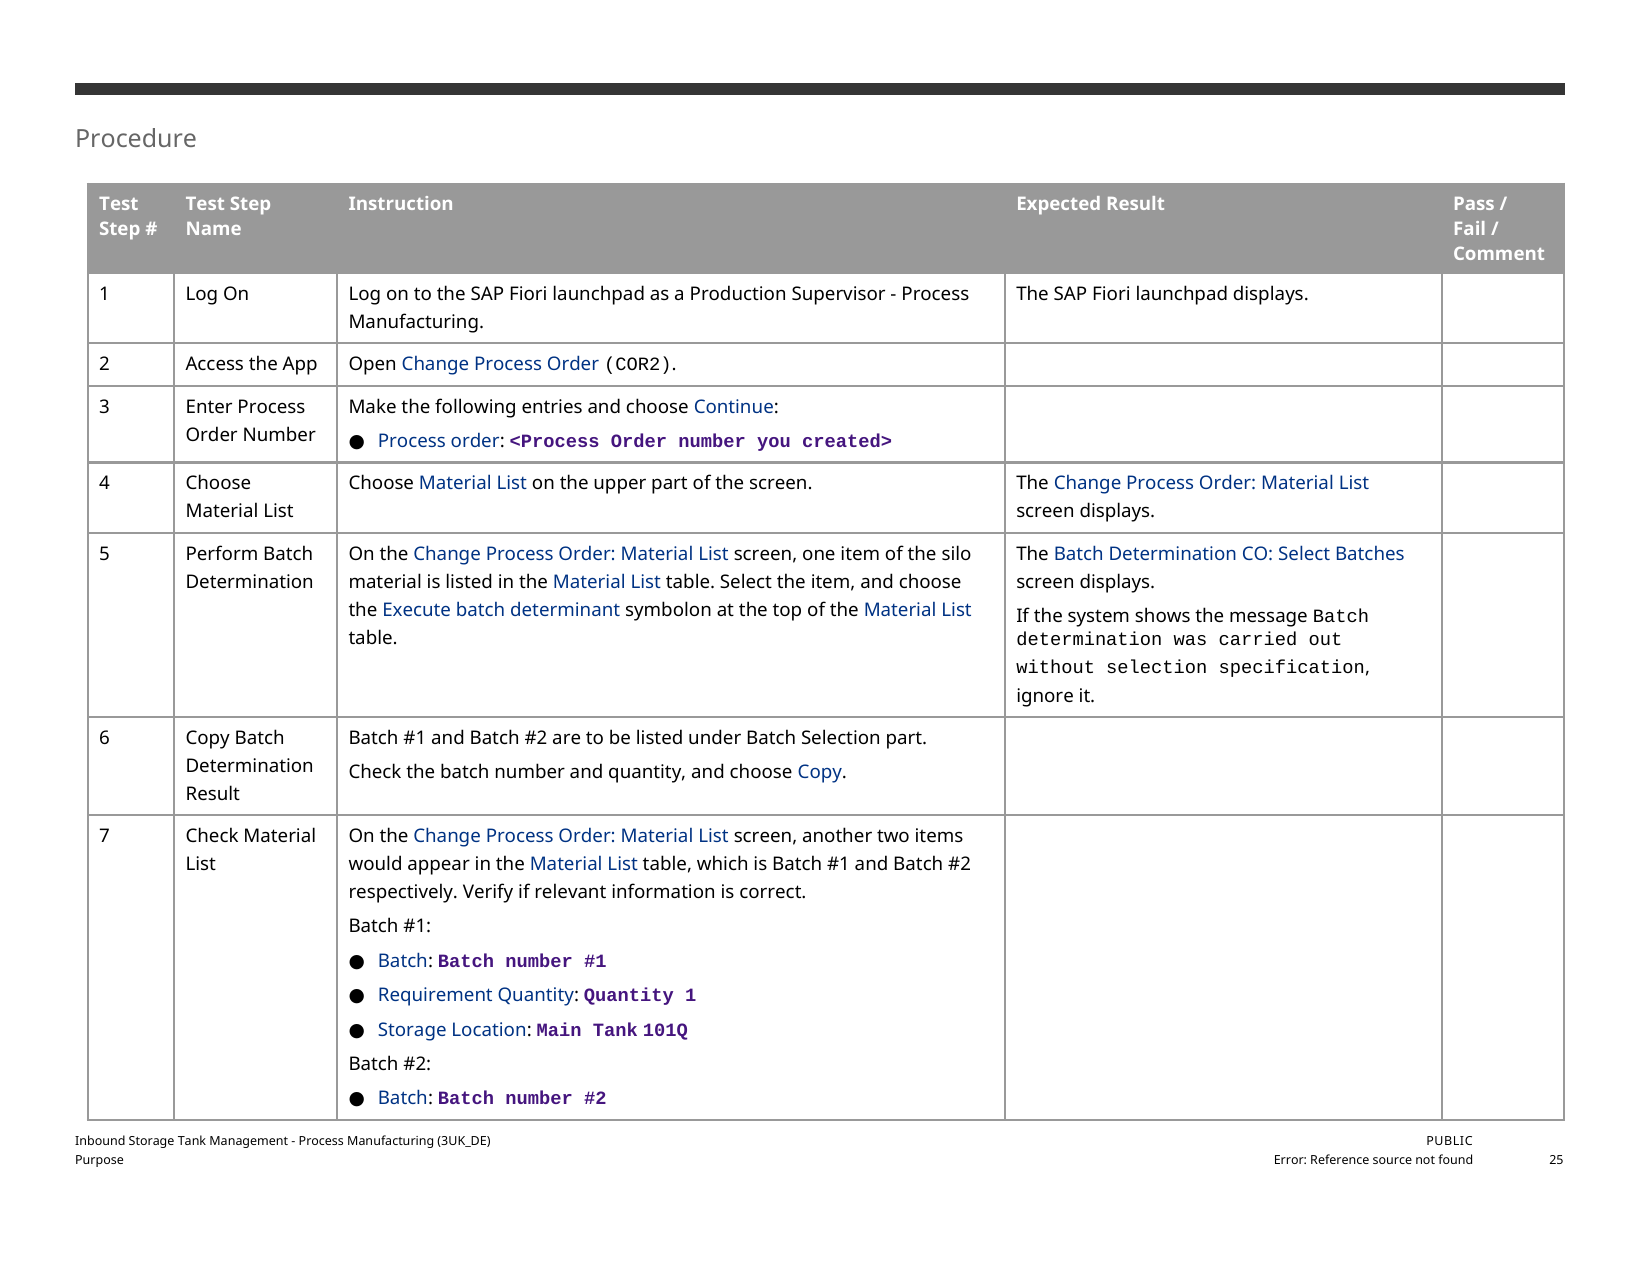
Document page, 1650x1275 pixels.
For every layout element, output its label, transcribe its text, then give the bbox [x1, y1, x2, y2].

table_cell The SAP Fiori launchpad displays. [1006, 274, 1441, 342]
table_cell [1443, 816, 1563, 1119]
title Procedure [75, 124, 1565, 153]
table_cell 7 [89, 816, 173, 1119]
table_cell Batch #1 and Batch #2 are to be listed under Batch Selection part. Check the batch number and quantity, and choose Copy. [338, 718, 1004, 814]
table_cell [1443, 464, 1563, 532]
table_header Instruction [338, 185, 1004, 272]
table_cell [1006, 816, 1441, 1119]
table_header Expected Result [1006, 185, 1441, 272]
table_cell Make the following entries and choose Continue: Process order: <Process Order number you created> [338, 387, 1004, 461]
table_header Test Step # [89, 185, 173, 272]
table_cell Choose Material List [175, 464, 336, 532]
table_header Test Step Name [175, 185, 336, 272]
table_cell [1006, 387, 1441, 461]
table_cell On the Change Process Order: Material List screen, one item of the silo material is listed in the Material List table. Select the item, and choose the Execute batch determinant symbolon at the top of the Material List table. [338, 534, 1004, 716]
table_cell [338, 816, 1004, 1119]
table_cell Open Change Process Order (COR2). [338, 344, 1004, 385]
table_cell Choose Material List on the upper part of the screen. [338, 464, 1004, 532]
table_cell [1443, 718, 1563, 814]
table_cell 2 [89, 344, 173, 385]
table_cell Enter Process Order Number [175, 387, 336, 461]
table_cell 4 [89, 464, 173, 532]
table_cell Access the App [175, 344, 336, 385]
table_cell [1443, 274, 1563, 342]
table_cell [1443, 344, 1563, 385]
table_cell 6 [89, 718, 173, 814]
table_cell [1443, 534, 1563, 716]
table_cell Copy Batch Determination Result [175, 718, 336, 814]
table_cell [1006, 718, 1441, 814]
table_header Pass / Fail / Comment [1443, 185, 1563, 272]
table_cell Log On [175, 274, 336, 342]
table_cell 5 [89, 534, 173, 716]
table_cell 1 [89, 274, 173, 342]
table_cell The Batch Determination CO: Select Batches screen displays. If the system shows the message Batch determination was carried out without selection specification, ignore it. [1006, 534, 1441, 716]
table_cell Check Material List [175, 816, 336, 1119]
table_cell The Change Process Order: Material List screen displays. [1006, 464, 1441, 532]
table_cell Log on to the SAP Fiori launchpad as a Production Supervisor - Process Manufacturing. [338, 274, 1004, 342]
table_cell 3 [89, 387, 173, 461]
table_cell [1006, 344, 1441, 385]
table_cell [1443, 387, 1563, 461]
table_cell Perform Batch Determination [175, 534, 336, 716]
